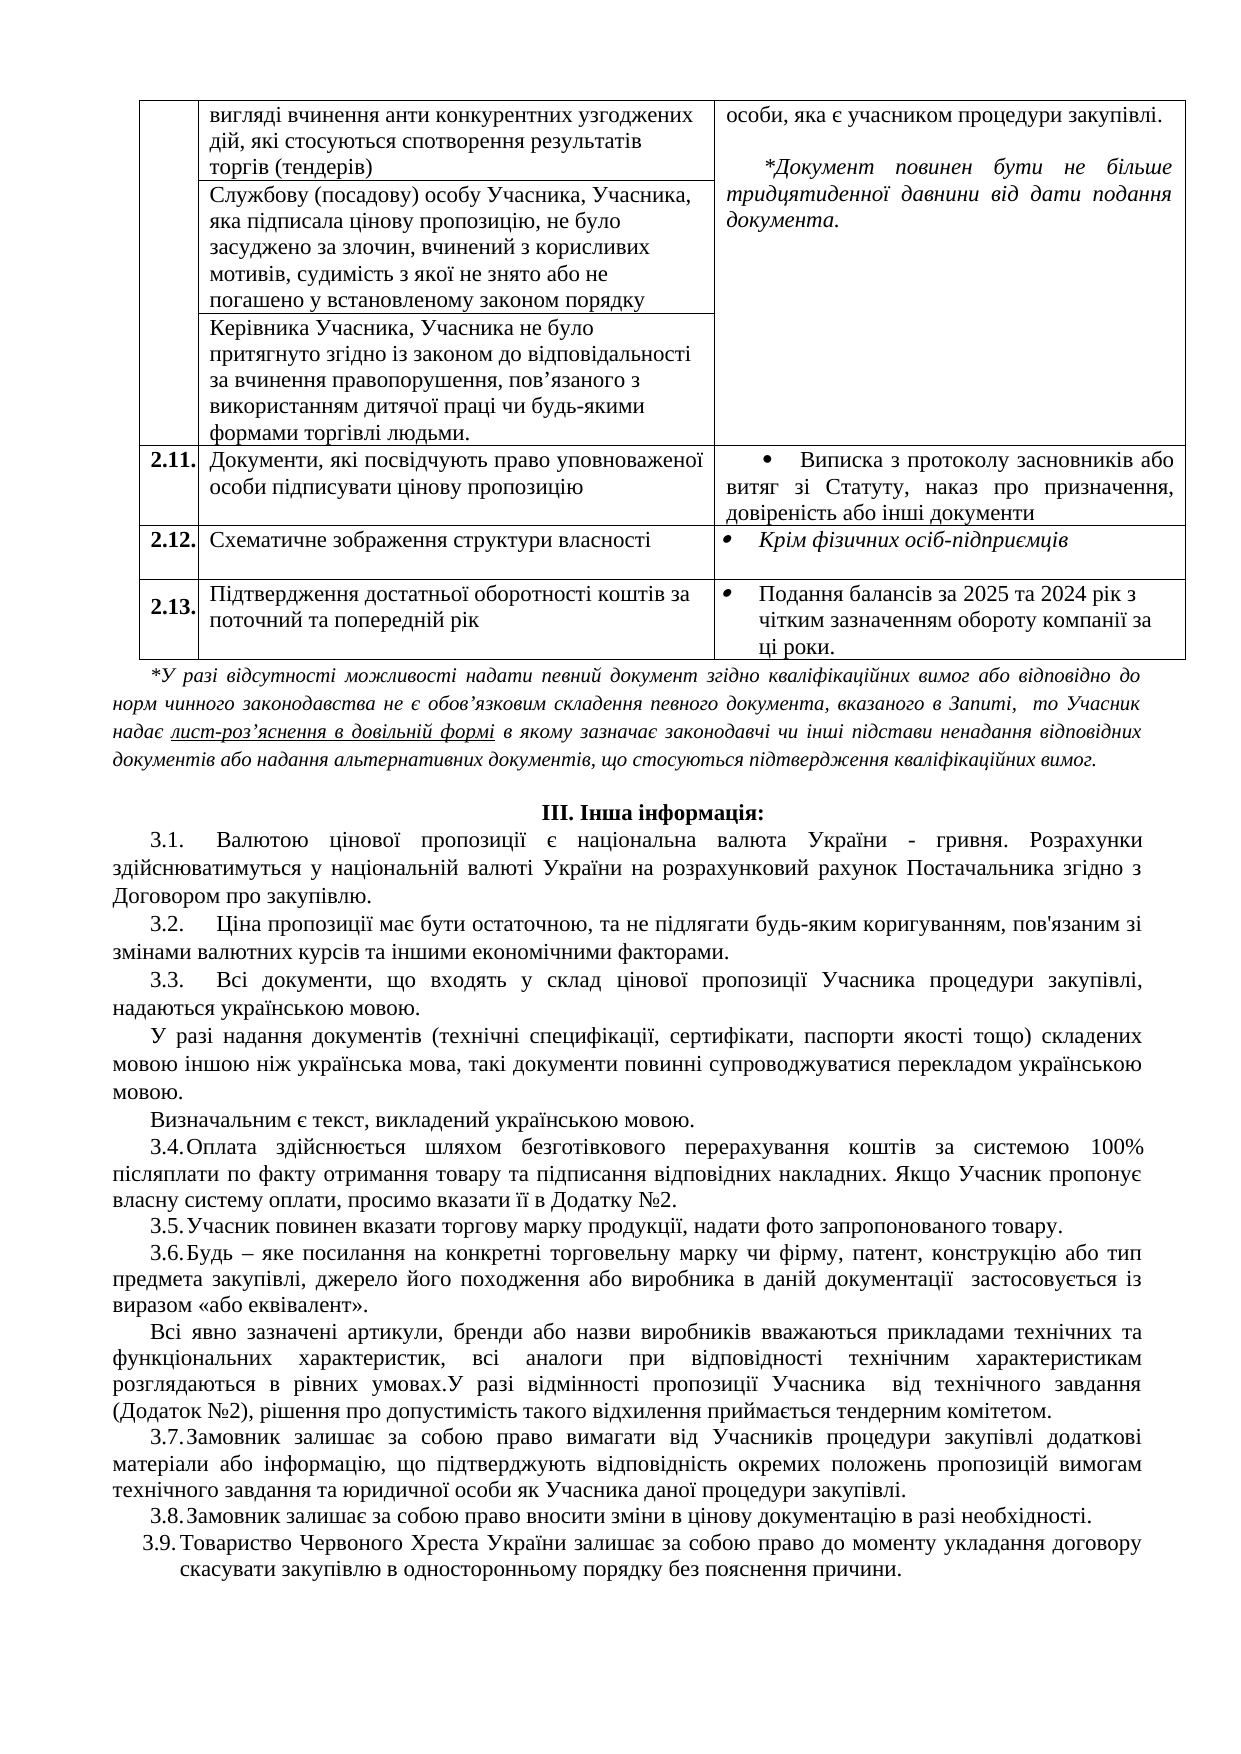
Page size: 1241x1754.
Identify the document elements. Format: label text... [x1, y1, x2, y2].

table_cell [140, 580, 198, 659]
list Всі документи, що входять у склад цінової пропозиції Учасника процедури закупівлі, надаються українською мовою. [112, 965, 1144, 1021]
text *У разі відсутності можливості надати певний документ згідно кваліфікаційних вимог або відповідно до норм чинного законодавства не є обов’язковим складення певного документа, вказаного в Запиті, то Учасник надає лист-роз’яснення в довільній формі в якому зазначає законодавчі чи інші підстави ненадання відповідних документів або надання альтернативних документів, що стосуються підтвердження кваліфікаційних вимог. [112, 660, 1144, 772]
table_cell Службову (посадову) особу Учасника, Учасника, яка підписала цінову пропозицію, не було засуджено за злочин, вчинений з корисливих мотивів, судимість з якої не знято або не погашено у встановленому законом порядку [199, 181, 714, 312]
list Товариство Червоного Хреста України залишає за собою право до моменту укладання договору скасувати закупівлю в односторонньому порядку без пояснення причини. [142, 1529, 1144, 1581]
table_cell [199, 101, 714, 180]
table_cell Документи, які посвідчують право уповноваженої особи підписувати цінову пропозицію [199, 446, 714, 525]
text У разі надання документів (технічні специфікації, сертифікати, паспорти якості тощо) складених мовою іншою ніж українська мова, такі документи повинні супроводжуватися перекладом українською мовою. [112, 1021, 1144, 1105]
list Замовник залишає за собою право вносити зміни в цінову документацію в разі необхідності. [112, 1502, 1144, 1529]
table_cell Керівника Учасника, Учасника не було притягнуто згідно із законом до відповідальності за вчинення правопорушення, пов’язаного з використанням дитячої праці чи будь-якими формами торгівлі людьми. [199, 314, 714, 445]
list Замовник залишає за собою право вимагати від Учасників процедури закупівлі додаткові матеріали або інформацію, що підтверджують відповідність окремих положень пропозицій вимогам технічного завдання та юридичної особи як Учасника даної процедури закупівлі. [112, 1423, 1144, 1502]
list Ціна пропозиції має бути остаточною, та не підлягати будь-яким коригуванням, пов'язаним зі змінами валютних курсів та іншими економічними факторами. [112, 909, 1144, 965]
table_cell [140, 526, 198, 579]
list Оплата здійснюється шляхом безготівкового перерахування коштів за системою 100% післяплати по факту отримання товару та підписання відповідних накладних. Якщо Учасник пропонує власну систему оплати, просимо вказати її в Додатку №2. [112, 1133, 1144, 1212]
list Валютою цінової пропозиції є національна валюта України - гривня. Розрахунки здійснюватимуться у національній валюті України на розрахунковий рахунок Постачальника згідно з Договором про закупівлю. [112, 825, 1144, 909]
table_cell [140, 446, 198, 525]
list Всі явно зазначені артикули, бренди або назви виробників вважаються прикладами технічних та функціональних характеристик, всі аналоги при відповідності технічним характеристикам розглядаються в рівних умовах.У разі відмінності пропозиції Учасника від технічного завдання (Додаток №2), рішення про допустимість такого відхилення приймається тендерним комітетом. [112, 1318, 1144, 1423]
table_cell Виписка з протоколу засновників або витяг зі Статуту, наказ про призначення, довіреність або інші документи [715, 446, 1185, 525]
list Учасник повинен вказати торгову марку продукції, надати фото запропонованого товару. [112, 1212, 1144, 1239]
table_cell Схематичне зображення структури власності [199, 526, 714, 579]
text ІІІ. Інша інформація: [127, 799, 1144, 825]
table_cell Подання балансів за 2025 та 2024 рік з чітким зазначенням обороту компанії за ці роки. [715, 580, 1185, 659]
table_cell Крім фізичних осіб-підприємців [715, 526, 1185, 579]
text Визначальним є текст, викладений українською мовою. [112, 1105, 1144, 1133]
table_cell Підтвердження достатньої оборотності коштів за поточний та попередній рік [199, 580, 714, 659]
list Будь – яке посилання на конкретні торговельну марку чи фірму, патент, конструкцію або тип предмета закупівлі, джерело його походження або виробника в даній документації застосовується із виразом «або еквівалент». [112, 1239, 1144, 1318]
